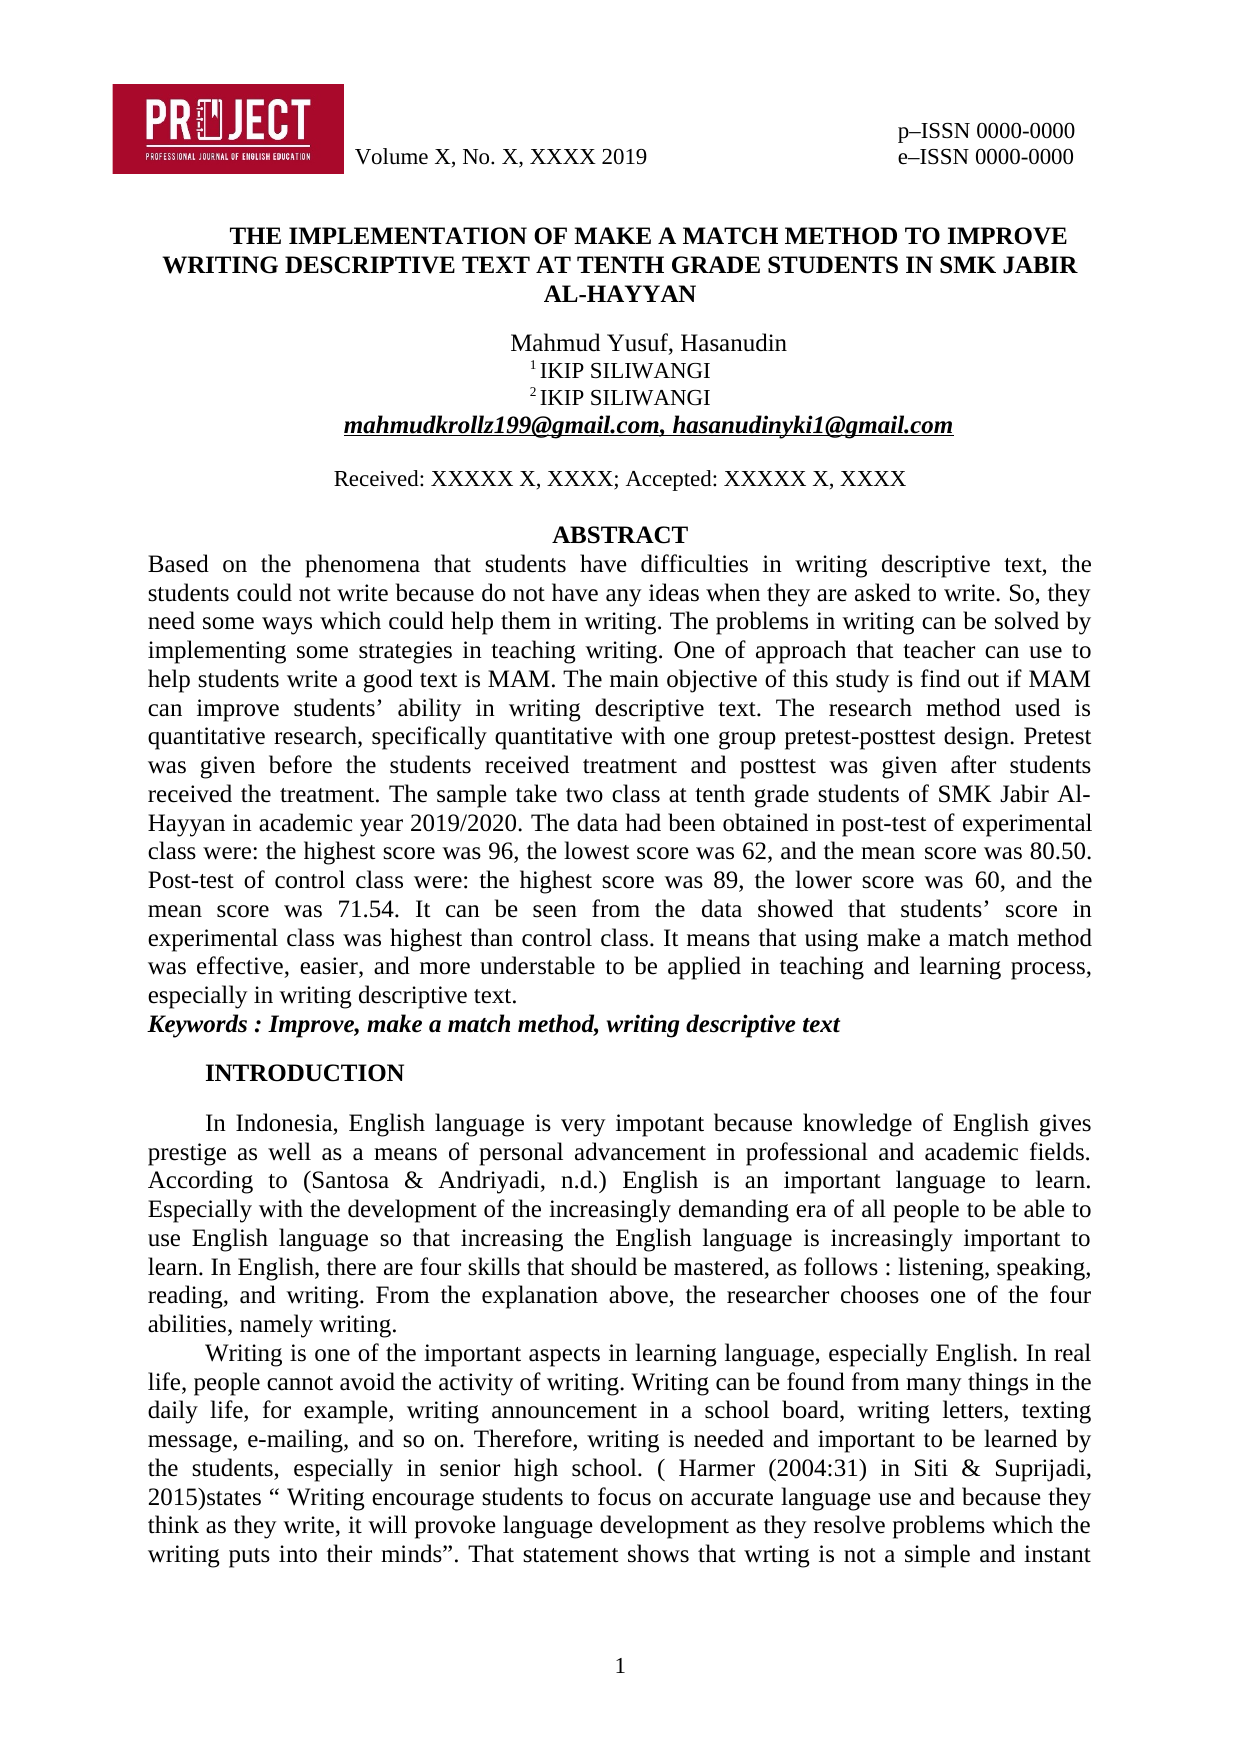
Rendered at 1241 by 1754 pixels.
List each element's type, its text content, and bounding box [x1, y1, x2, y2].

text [148, 1338, 1092, 1568]
text 1 IKIP SILIWANGI [148, 357, 1092, 384]
text Keywords : Improve, make a match method, writing descriptive text [148, 1009, 1092, 1038]
text Based on the phenomena that students have difficulties in writing descriptive text, the students could not write because do not have any ideas when they are asked to write. So, they need some ways which could help them in writing. The problems in writing can be solved by implementing some strategies in teaching writing. One of approach that teacher can use to help students write a good text is MAM. The main objective of this study is find out if MAM can improve students’ ability in writing descriptive text. The research method used is quantitative research, specifically quantitative with one group pretest-posttest design. Pretest was given before the students received treatment and posttest was given after students received the treatment. The sample take two class at tenth grade students of SMK Jabir Al-Hayyan in academic year 2019/2020. The data had been obtained in post-test of experimental class were: the highest score was 96, the lowest score was 62, and the mean score was 80.50. Post-test of control class were: the highest score was 89, the lower score was 60, and the mean score was 71.54. It can be seen from the data showed that students’ score in experimental class was highest than control class. It means that using make a match method was effective, easier, and more understable to be applied in teaching and learning process, especially in writing descriptive text. [148, 549, 1092, 1009]
text THE IMPLEMENTATION OF MAKE A MATCH METHOD TO IMPROVE WRITING DESCRIPTIVE TEXT AT TENTH GRADE STUDENTS IN SMK JABIR AL-HAYYAN [148, 221, 1092, 308]
text ABSTRACT [148, 520, 1092, 549]
text In Indonesia, English language is very impotant because knowledge of English gives prestige as well as a means of personal advancement in professional and academic fields. According to (Santosa & Andriyadi, n.d.) English is an important language to learn. Especially with the development of the increasingly demanding era of all people to be able to use English language so that increasing the English language is increasingly important to learn. In English, there are four skills that should be mastered, as follows : listening, speaking, reading, and writing. From the explanation above, the researcher chooses one of the four abilities, namely writing. [148, 1108, 1092, 1338]
text 2 IKIP SILIWANGI [148, 384, 1092, 410]
text mahmudkrollz199@gmail.com, hasanudinyki1@gmail.com [148, 410, 1092, 439]
text Mahmud Yusuf, Hasanudin [148, 328, 1092, 357]
text Received: XXXXX X, XXXX; Accepted: XXXXX X, XXXX [148, 465, 1092, 491]
text INTRODUCTION [148, 1058, 1092, 1087]
picture [112, 84, 344, 174]
